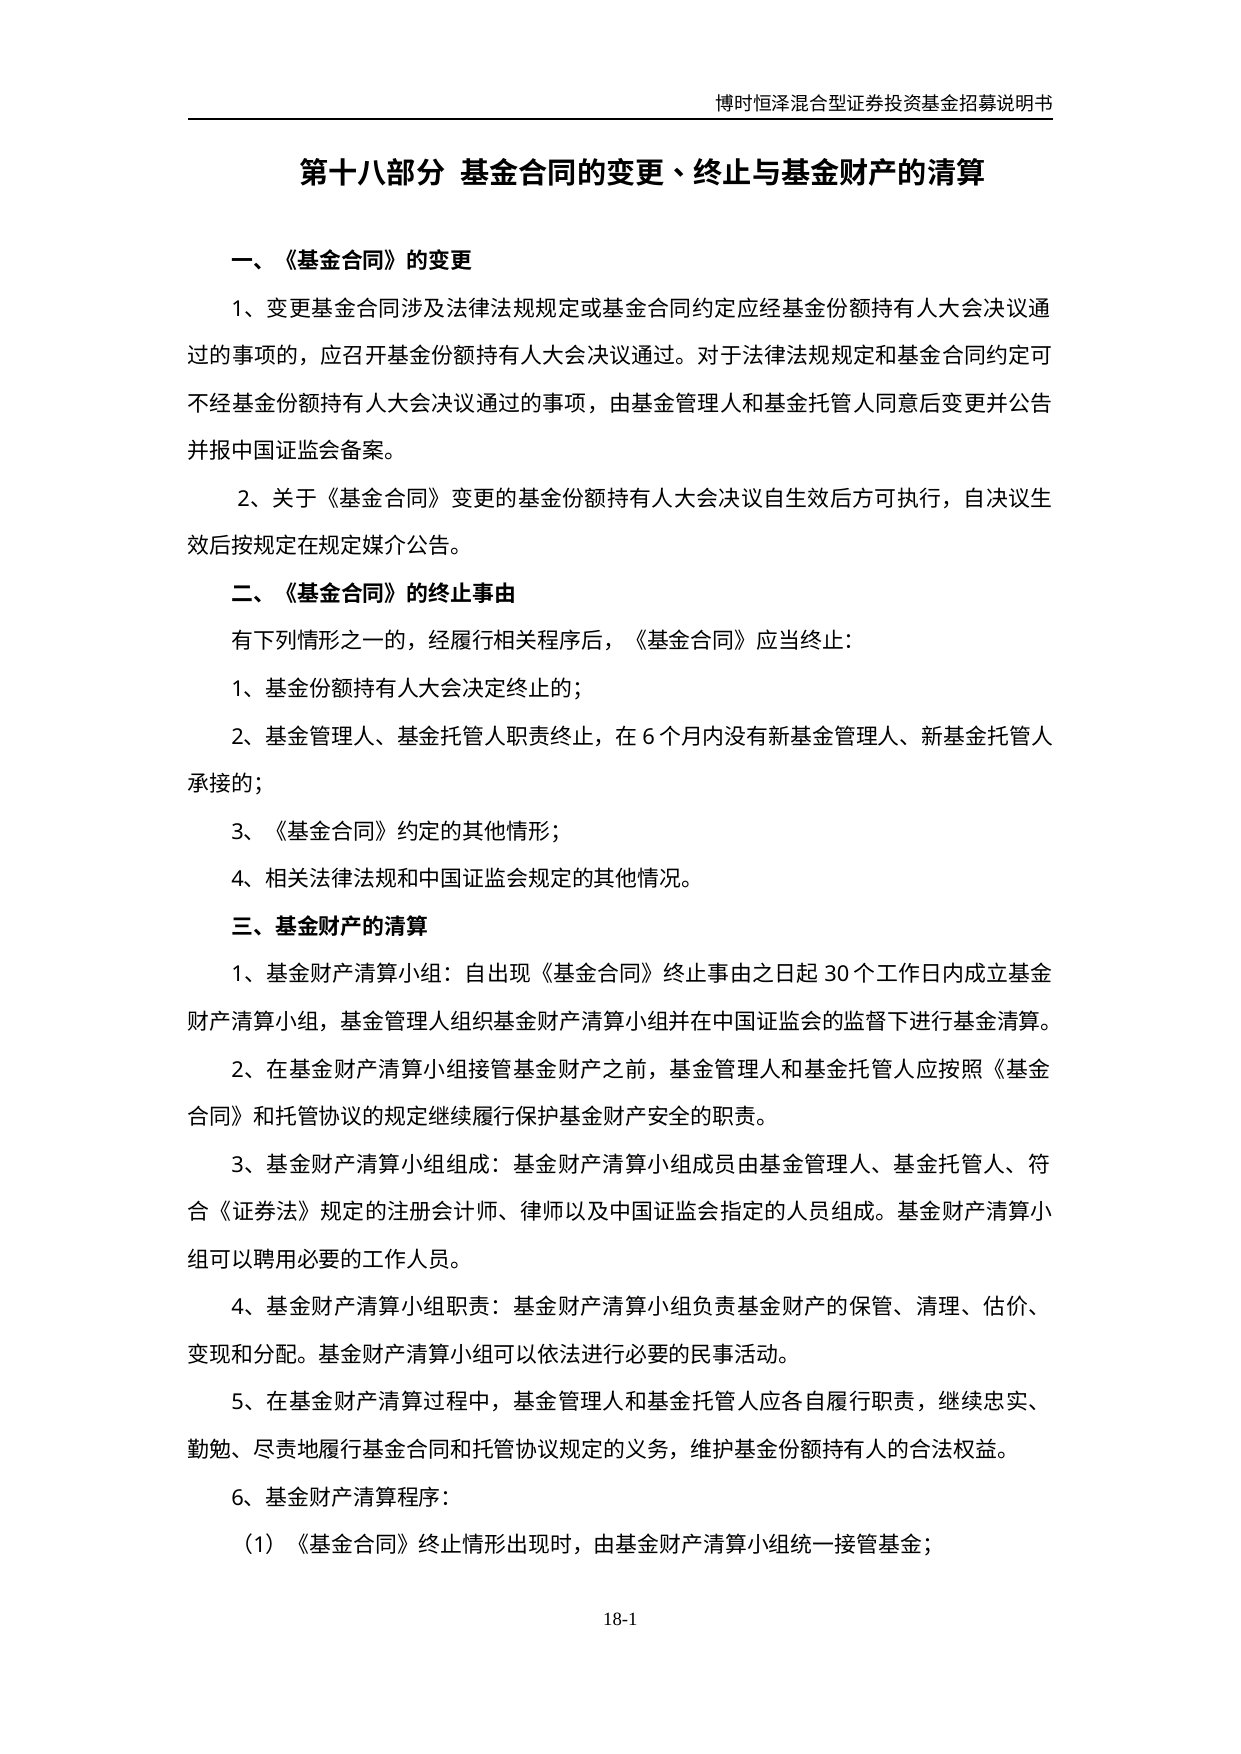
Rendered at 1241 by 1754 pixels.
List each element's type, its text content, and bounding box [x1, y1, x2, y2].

text 2、在基金财产清算小组接管基金财产之前，基金管理人和基金托管人应按照《基金合同》和托管协议的规定继续履行保护基金财产安全的职责。 [187, 1052, 1053, 1131]
text 有下列情形之一的，经履行相关程序后，《基金合同》应当终止： [187, 623, 1053, 655]
text （1）《基金合同》终止情形出现时，由基金财产清算小组统一接管基金； [187, 1527, 1053, 1559]
text 一、《基金合同》的变更 [187, 243, 1053, 275]
text 2、基金管理人、基金托管人职责终止，在6个月内没有新基金管理人、新基金托管人承接的； [187, 719, 1053, 798]
text 二、《基金合同》的终止事由 [187, 576, 1053, 608]
text 3、《基金合同》约定的其他情形； [187, 814, 1053, 846]
text 4、相关法律法规和中国证监会规定的其他情况。 三、基金财产的清算 [231, 861, 1053, 941]
text 1、变更基金合同涉及法律法规规定或基金合同约定应经基金份额持有人大会决议通过的事项的，应召开基金份额持有人大会决议通过。对于法律法规规定和基金合同约定可不经基金份额持有人大会决议通过的事项，由基金管理人和基金托管人同意后变更并公告，并报中国证监会备案。 [187, 291, 1053, 465]
text 2、关于《基金合同》变更的基金份额持有人大会决议自生效后方可执行，自决议生效后按规定在规定媒介公告。 [187, 481, 1053, 560]
text 6、基金财产清算程序： [187, 1479, 1053, 1511]
text 1、基金财产清算小组：自出现《基金合同》终止事由之日起30个工作日内成立基金财产清算小组，基金管理人组织基金财产清算小组并在中国证监会的监督下进行基金清算。 [187, 956, 1053, 1036]
text 3、基金财产清算小组组成：基金财产清算小组成员由基金管理人、基金托管人、符合《证券法》规定的注册会计师、律师以及中国证监会指定的人员组成。基金财产清算小组可以聘用必要的工作人员。 [187, 1147, 1053, 1273]
subtitle 第十八部分 基金合同的变更、终止与基金财产的清算 [187, 150, 1053, 192]
text 1、基金份额持有人大会决定终止的； [187, 671, 1053, 703]
text 4、基金财产清算小组职责：基金财产清算小组负责基金财产的保管、清理、估价、变现和分配。基金财产清算小组可以依法进行必要的民事活动。 [187, 1289, 1053, 1368]
text 5、在基金财产清算过程中，基金管理人和基金托管人应各自履行职责，继续忠实、勤勉、尽责地履行基金合同和托管协议规定的义务，维护基金份额持有人的合法权益。 [187, 1384, 1053, 1464]
